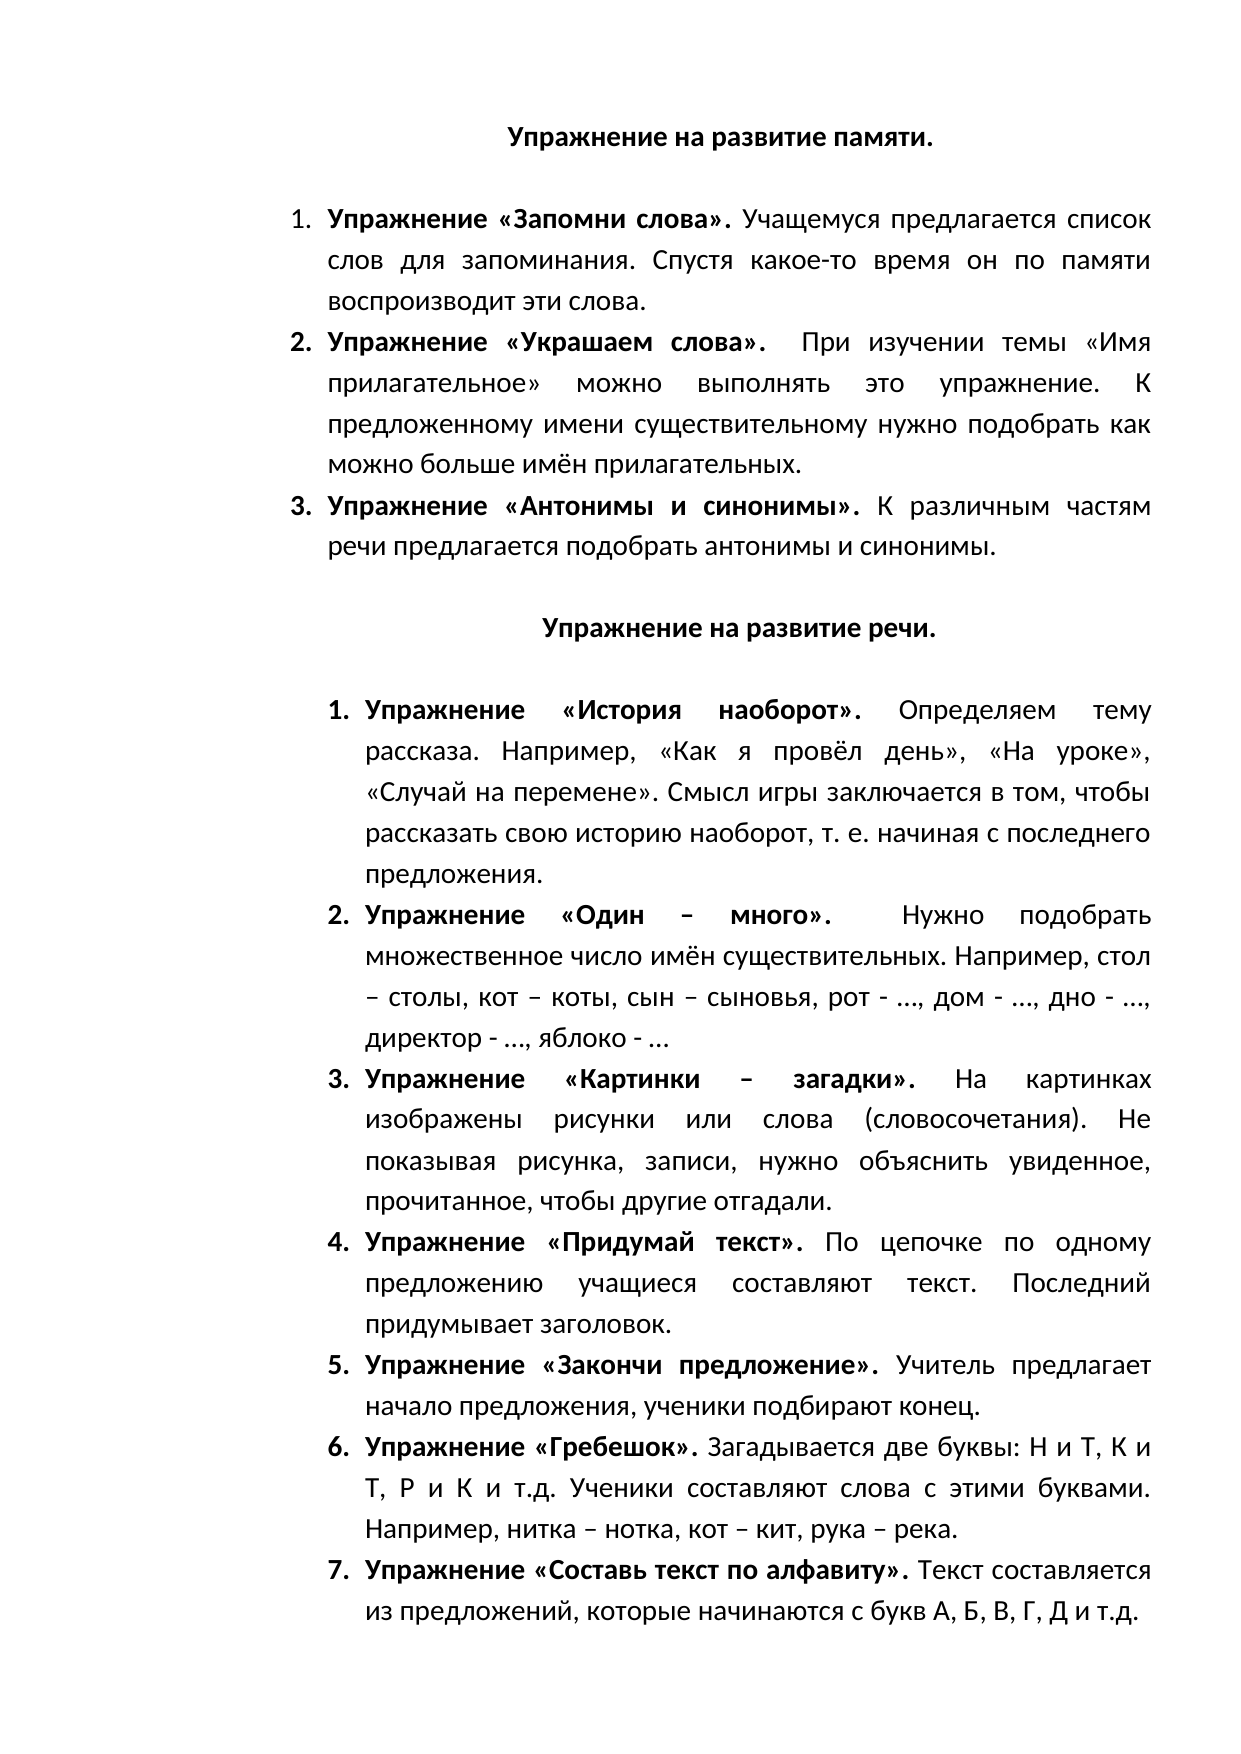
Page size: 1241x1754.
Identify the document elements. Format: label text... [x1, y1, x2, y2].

list Упражнение на развитие речи. [327, 609, 1152, 645]
list Упражнение «Закончи предложение». Учитель предлагает начало предложения, ученики подбирают конец. [327, 1346, 1152, 1423]
list Упражнение «Картинки – загадки». На картинках изображены рисунки или слова (словосочетания). Не показывая рисунка, записи, нужно объяснить увиденное, прочитанное, чтобы другие отгадали. [327, 1060, 1152, 1218]
list Упражнение «История наоборот». Определяем тему рассказа. Например, «Как я провёл день», «На уроке», «Случай на перемене». Смысл игры заключается в том, чтобы рассказать свою историю наоборот, т. е. начиная с последнего предложения. [327, 691, 1152, 891]
list Упражнение «Придумай текст». По цепочке по одному предложению учащиеся составляют текст. Последний придумывает заголовок. [327, 1223, 1152, 1341]
list Упражнение на развитие памяти. [290, 118, 1152, 154]
list Упражнение «Гребешок». Загадывается две буквы: Н и Т, К и Т, Р и К и т.д. Ученики составляют слова с этими буквами. Например, нитка – нотка, кот – кит, рука – река. [327, 1428, 1152, 1546]
list Упражнение «Запомни слова». Учащемуся предлагается список слов для запоминания. Спустя какое-то время он по памяти воспроизводит эти слова. [290, 200, 1152, 317]
list Упражнение «Один – много». Нужно подобрать множественное число имён существительных. Например, стол – столы, кот – коты, сын – сыновья, рот - …, дом - …, дно - …, директор - …, яблоко - … [327, 896, 1152, 1054]
list Упражнение «Украшаем слова». При изучении темы «Имя прилагательное» можно выполнять это упражнение. К предложенному имени существительному нужно подобрать как можно больше имён прилагательных. [290, 323, 1152, 481]
list Упражнение «Антонимы и синонимы». К различным частям речи предлагается подобрать антонимы и синонимы. [290, 487, 1152, 563]
list Упражнение «Составь текст по алфавиту». Текст составляется из предложений, которые начинаются с букв А, Б, В, Г, Д и т.д. [327, 1551, 1152, 1627]
